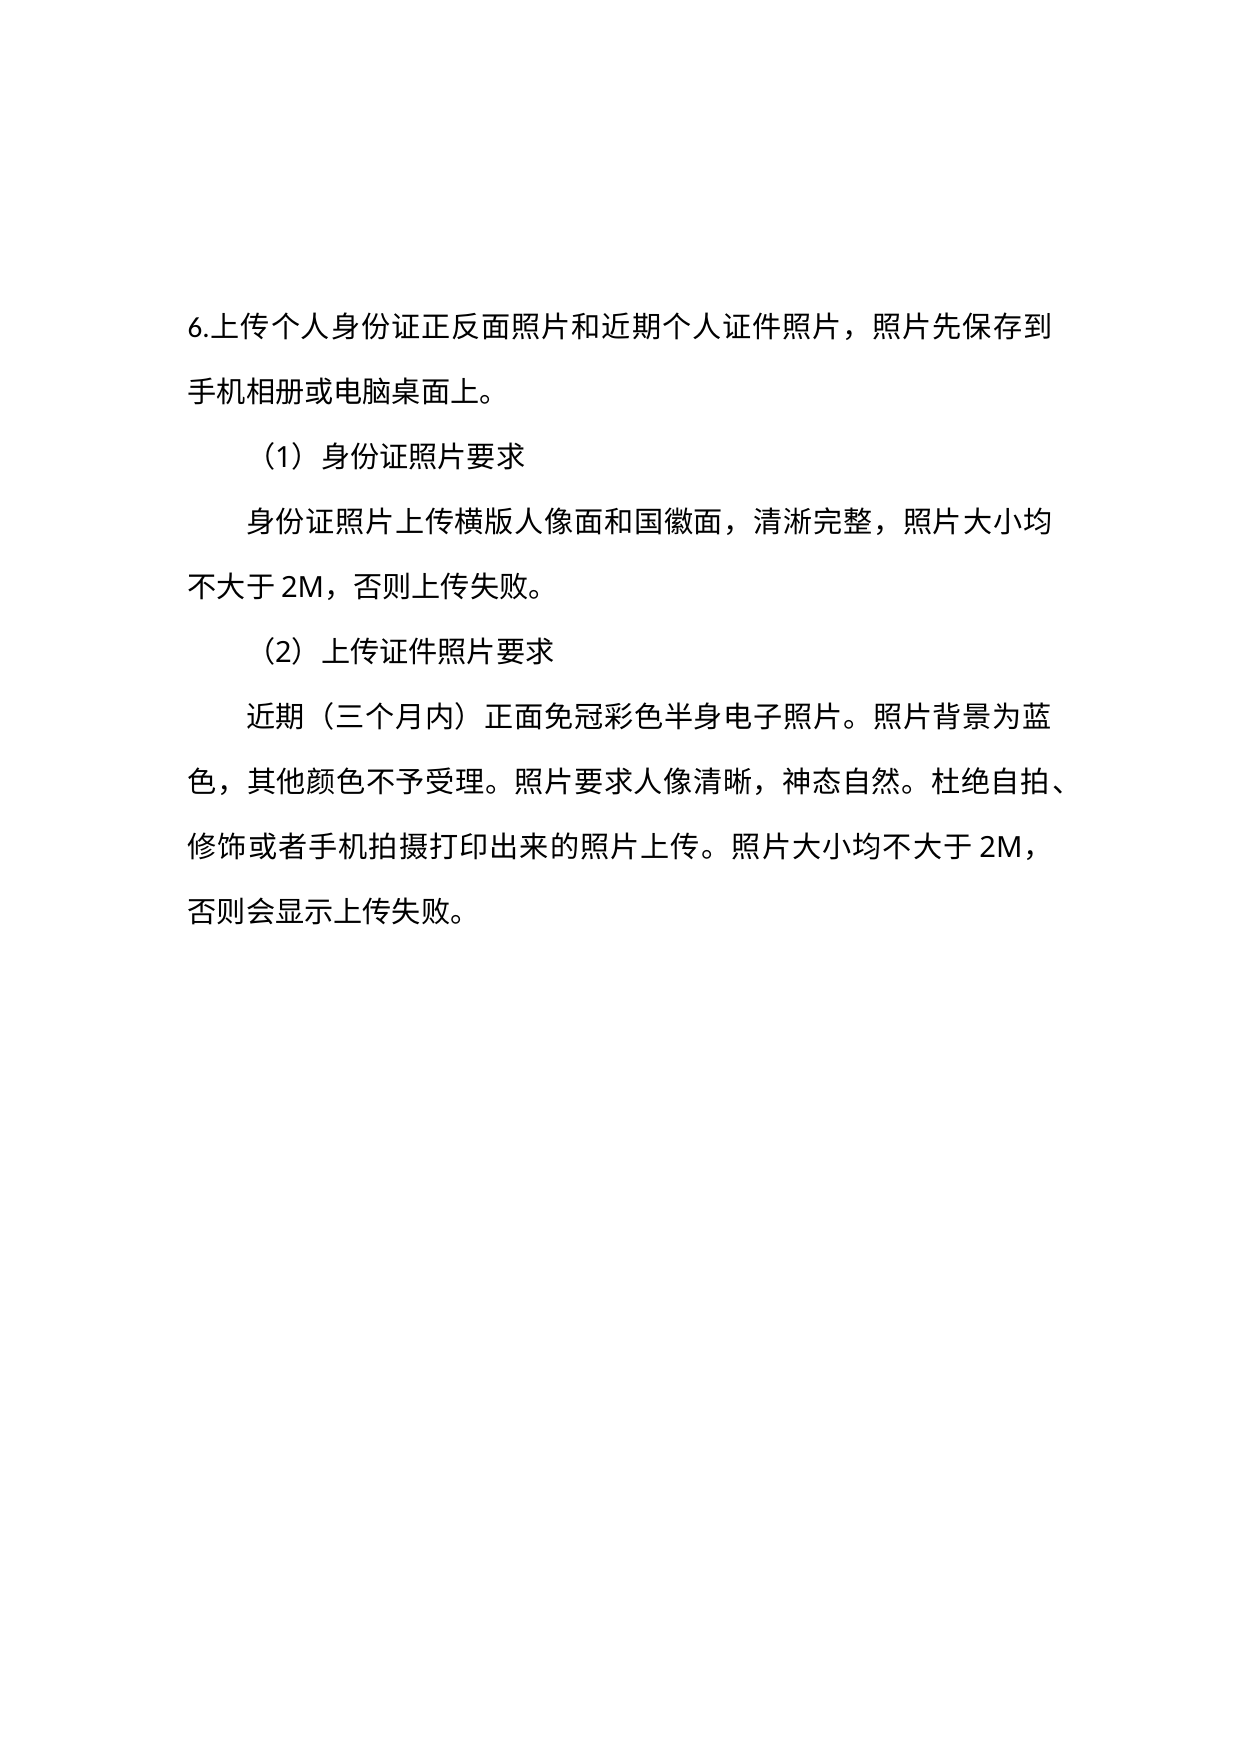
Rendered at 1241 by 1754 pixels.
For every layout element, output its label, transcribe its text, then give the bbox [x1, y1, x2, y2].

text 身份证照片上传横版人像面和国徽面，清淅完整，照片大小均不大于2M，否则上传失败。 [187, 487, 1053, 617]
text （1）身份证照片要求 [187, 422, 1053, 487]
text （2）上传证件照片要求 [187, 617, 1053, 682]
text 近期（三个月内）正面免冠彩色半身电子照片。照片背景为蓝色，其他颜色不予受理。照片要求人像清晰，神态自然。杜绝自拍、修饰或者手机拍摄打印出来的照片上传。照片大小均不大于2M，否则会显示上传失败。 [187, 682, 1053, 942]
text 6.上传个人身份证正反面照片和近期个人证件照片，照片先保存到手机相册或电脑桌面上。 [187, 292, 1053, 422]
